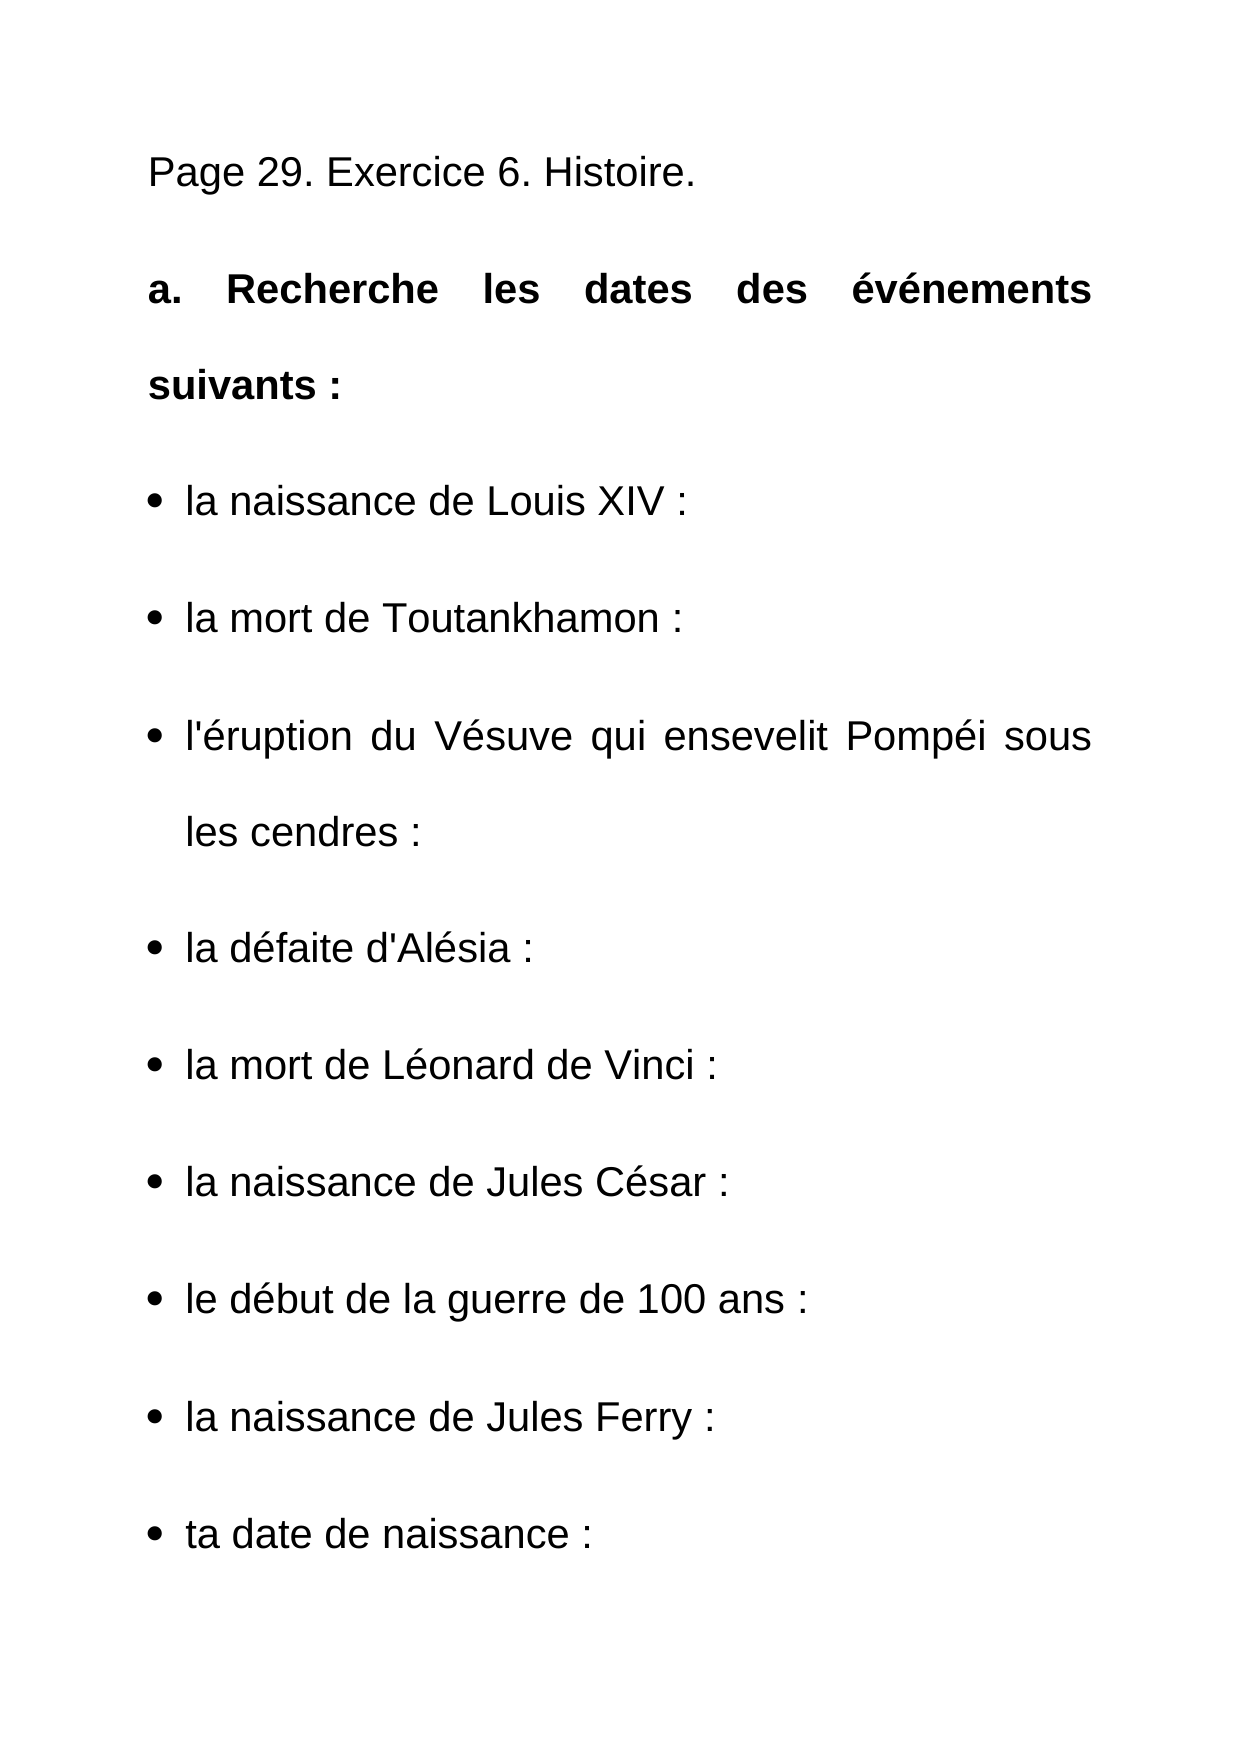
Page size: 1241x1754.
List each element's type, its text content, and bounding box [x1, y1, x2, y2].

list la défaite d'Alésia : [148, 924, 1093, 972]
list la mort de Léonard de Vinci : [148, 1041, 1093, 1089]
list l'éruption du Vésuve qui ensevelit Pompéi sous les cendres : [148, 711, 1093, 855]
list la mort de Toutankhamon : [148, 594, 1093, 642]
text Page 29. Exercice 6. Histoire. [148, 148, 1093, 196]
list ta date de naissance : [148, 1509, 1093, 1557]
list la naissance de Jules César : [148, 1158, 1093, 1206]
text a. Recherche les dates des événements suivants : [148, 264, 1093, 408]
list la naissance de Louis XIV : [148, 477, 1093, 525]
list le début de la guerre de 100 ans : [148, 1275, 1093, 1323]
list la naissance de Jules Ferry : [148, 1392, 1093, 1440]
